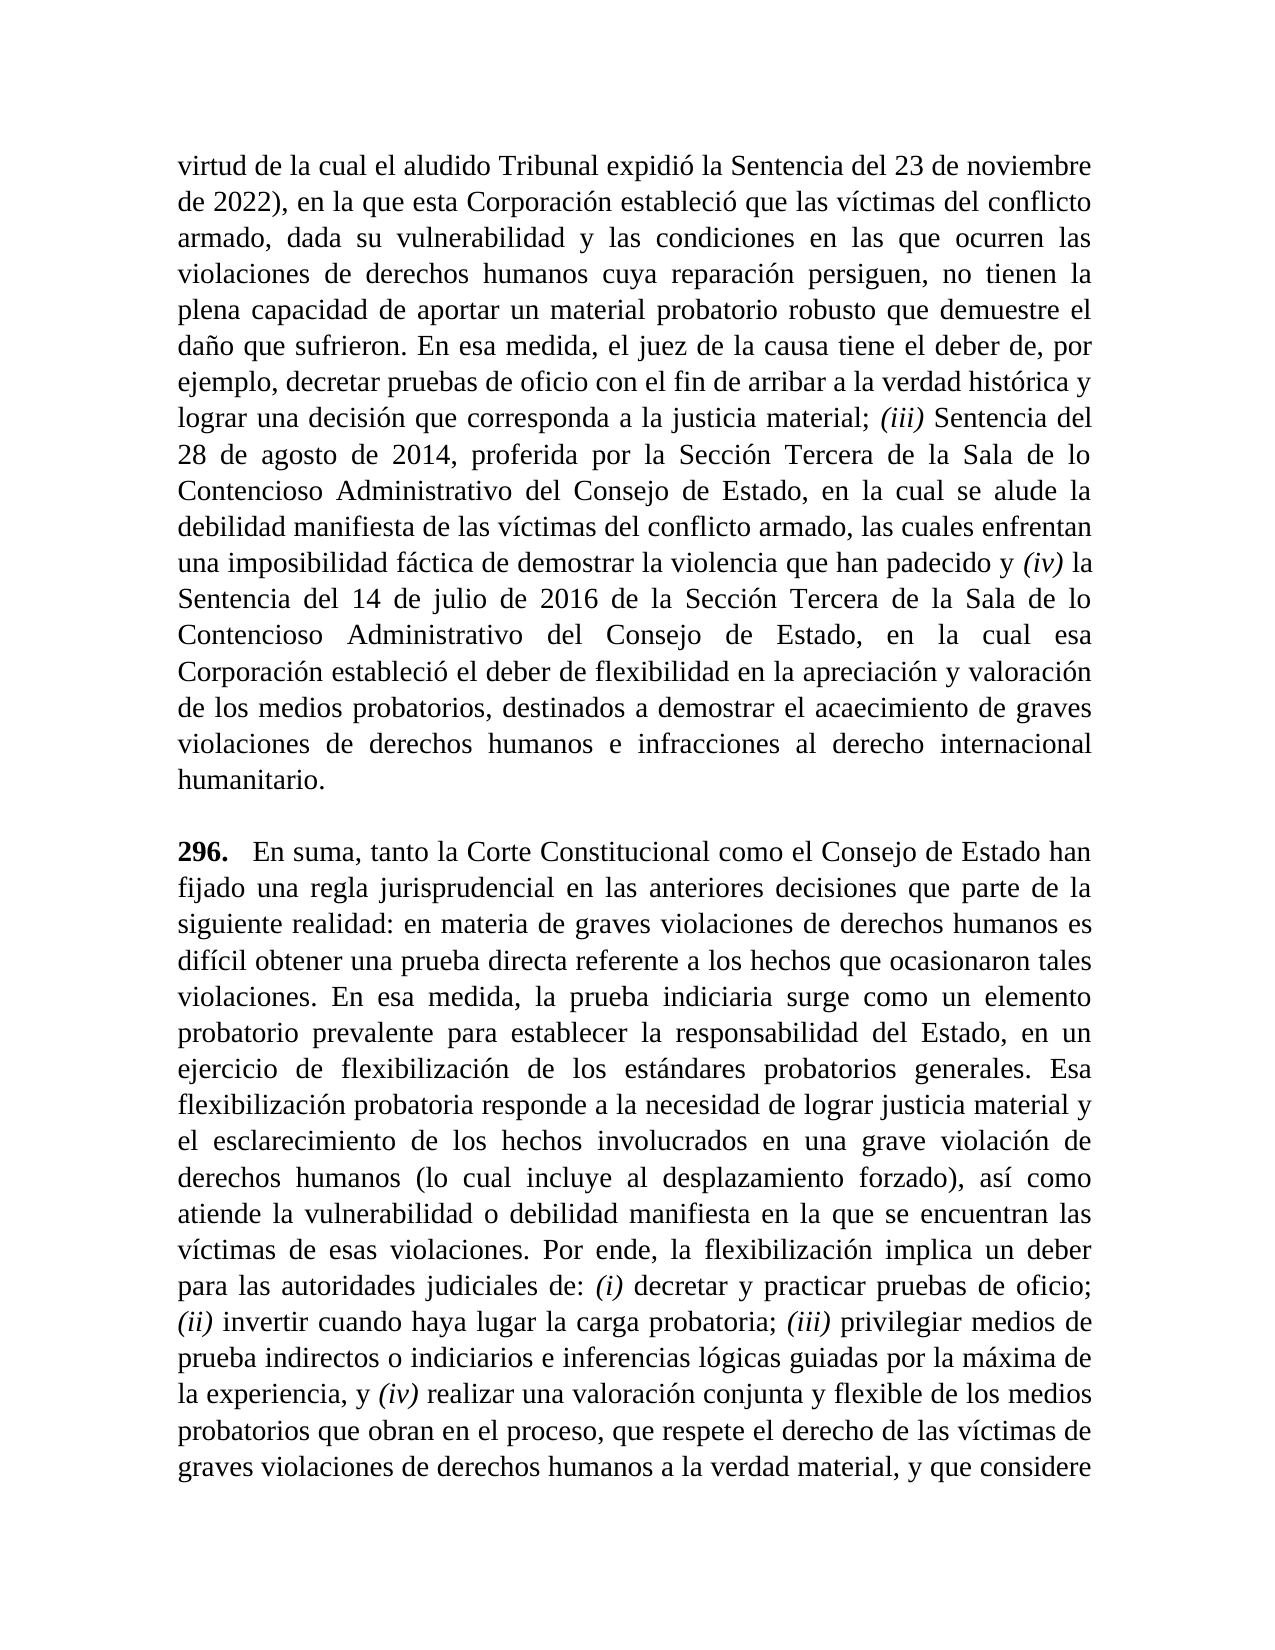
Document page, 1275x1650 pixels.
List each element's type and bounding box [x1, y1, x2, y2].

list [177, 148, 1093, 796]
list [177, 834, 1093, 1482]
